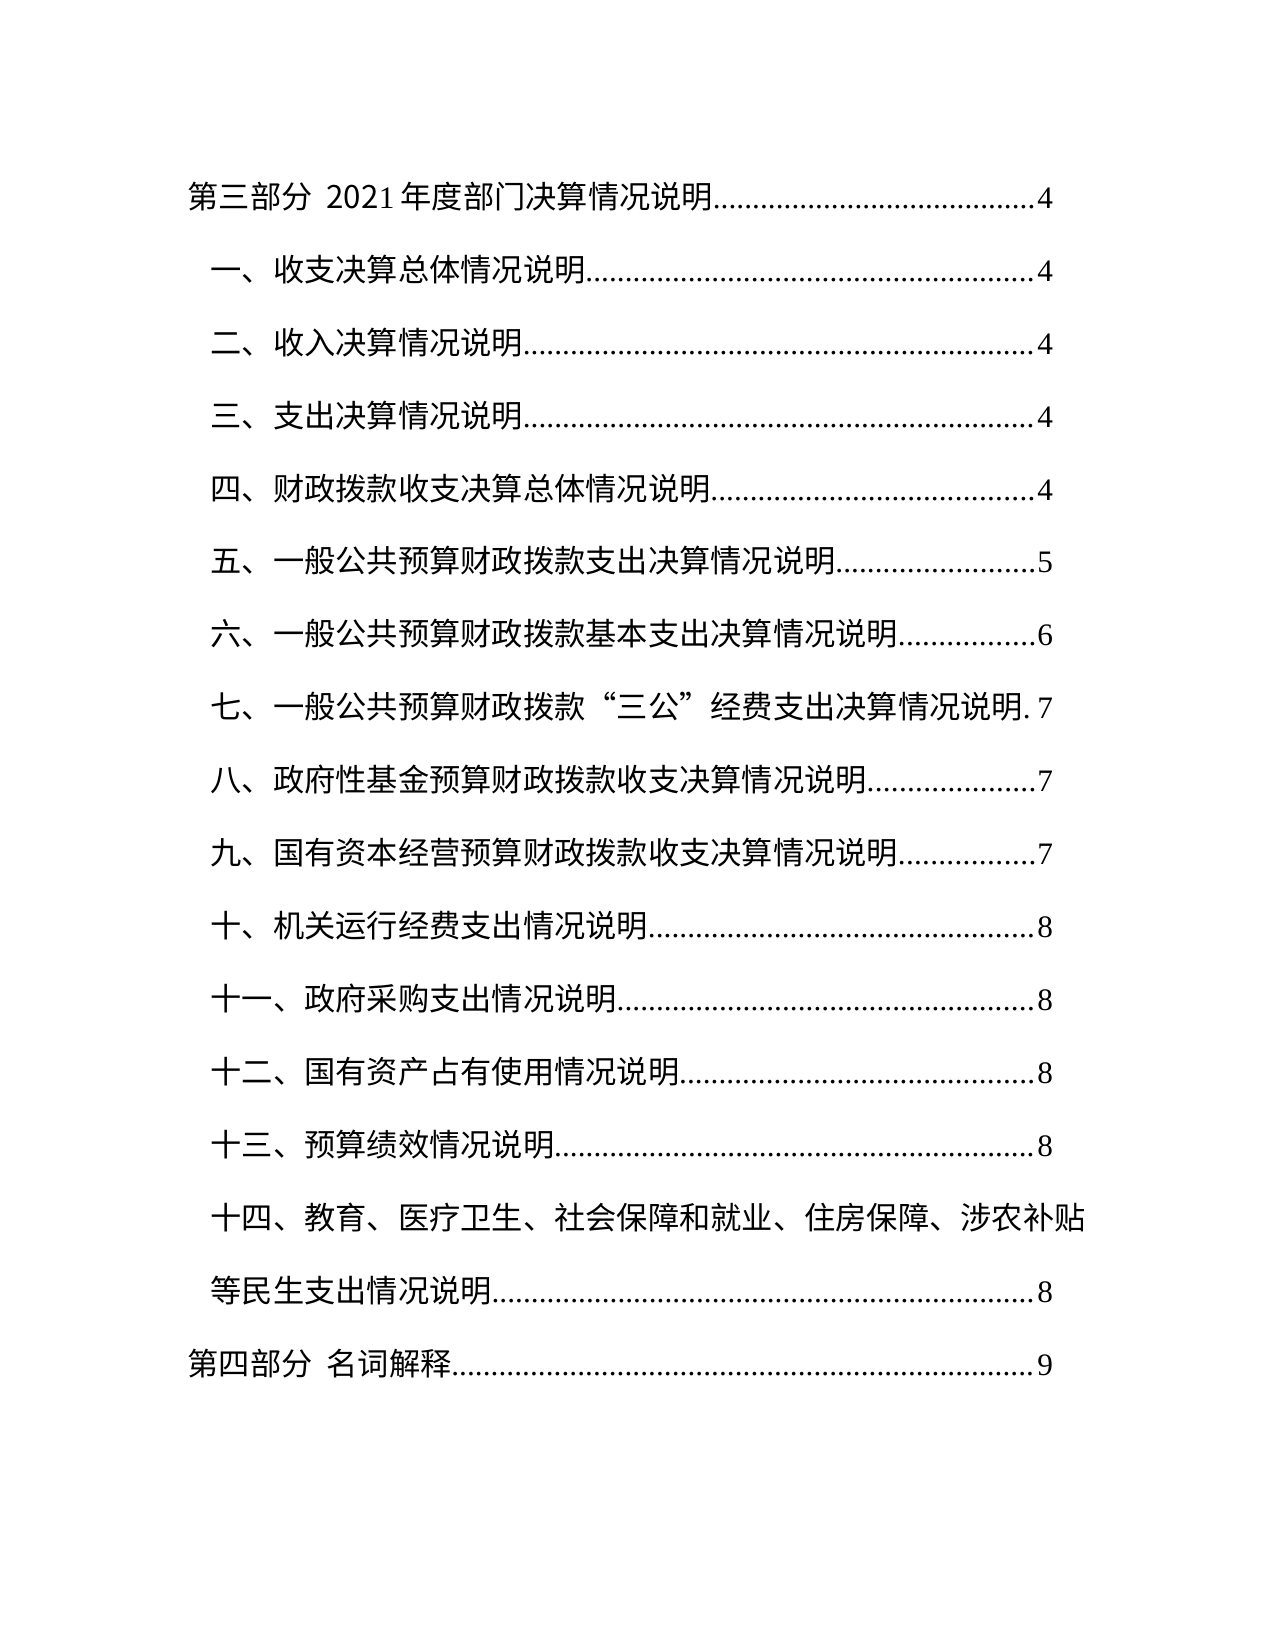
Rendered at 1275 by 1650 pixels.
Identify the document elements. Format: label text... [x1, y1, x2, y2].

text 十四、教育、医疗卫生、社会保障和就业、住房保障、涉农补贴等民生支出情况说明 8 [210, 1171, 1087, 1317]
text 三、支出决算情况说明 4 [210, 369, 1087, 442]
text 十三、预算绩效情况说明 8 [210, 1098, 1087, 1171]
text 一、收支决算总体情况说明 4 [210, 223, 1087, 296]
text 十、机关运行经费支出情况说明 8 [210, 879, 1087, 952]
text 八、政府性基金预算财政拨款收支决算情况说明 7 [210, 733, 1087, 806]
text 二、收入决算情况说明 4 [210, 296, 1087, 369]
text 十二、国有资产占有使用情况说明 8 [210, 1025, 1087, 1098]
text 五、一般公共预算财政拨款支出决算情况说明 5 [210, 514, 1087, 587]
text 六、一般公共预算财政拨款基本支出决算情况说明 6 [210, 587, 1087, 660]
text 第三部分 2021年度部门决算情况说明 4 [187, 150, 1087, 223]
text 十一、政府采购支出情况说明 8 [210, 952, 1087, 1025]
text 九、国有资本经营预算财政拨款收支决算情况说明 7 [210, 806, 1087, 879]
text 第四部分 名词解释 9 [187, 1317, 1087, 1389]
text 四、财政拨款收支决算总体情况说明 4 [210, 442, 1087, 514]
text 七、一般公共预算财政拨款“三公”经费支出决算情况说明 7 [210, 660, 1087, 733]
